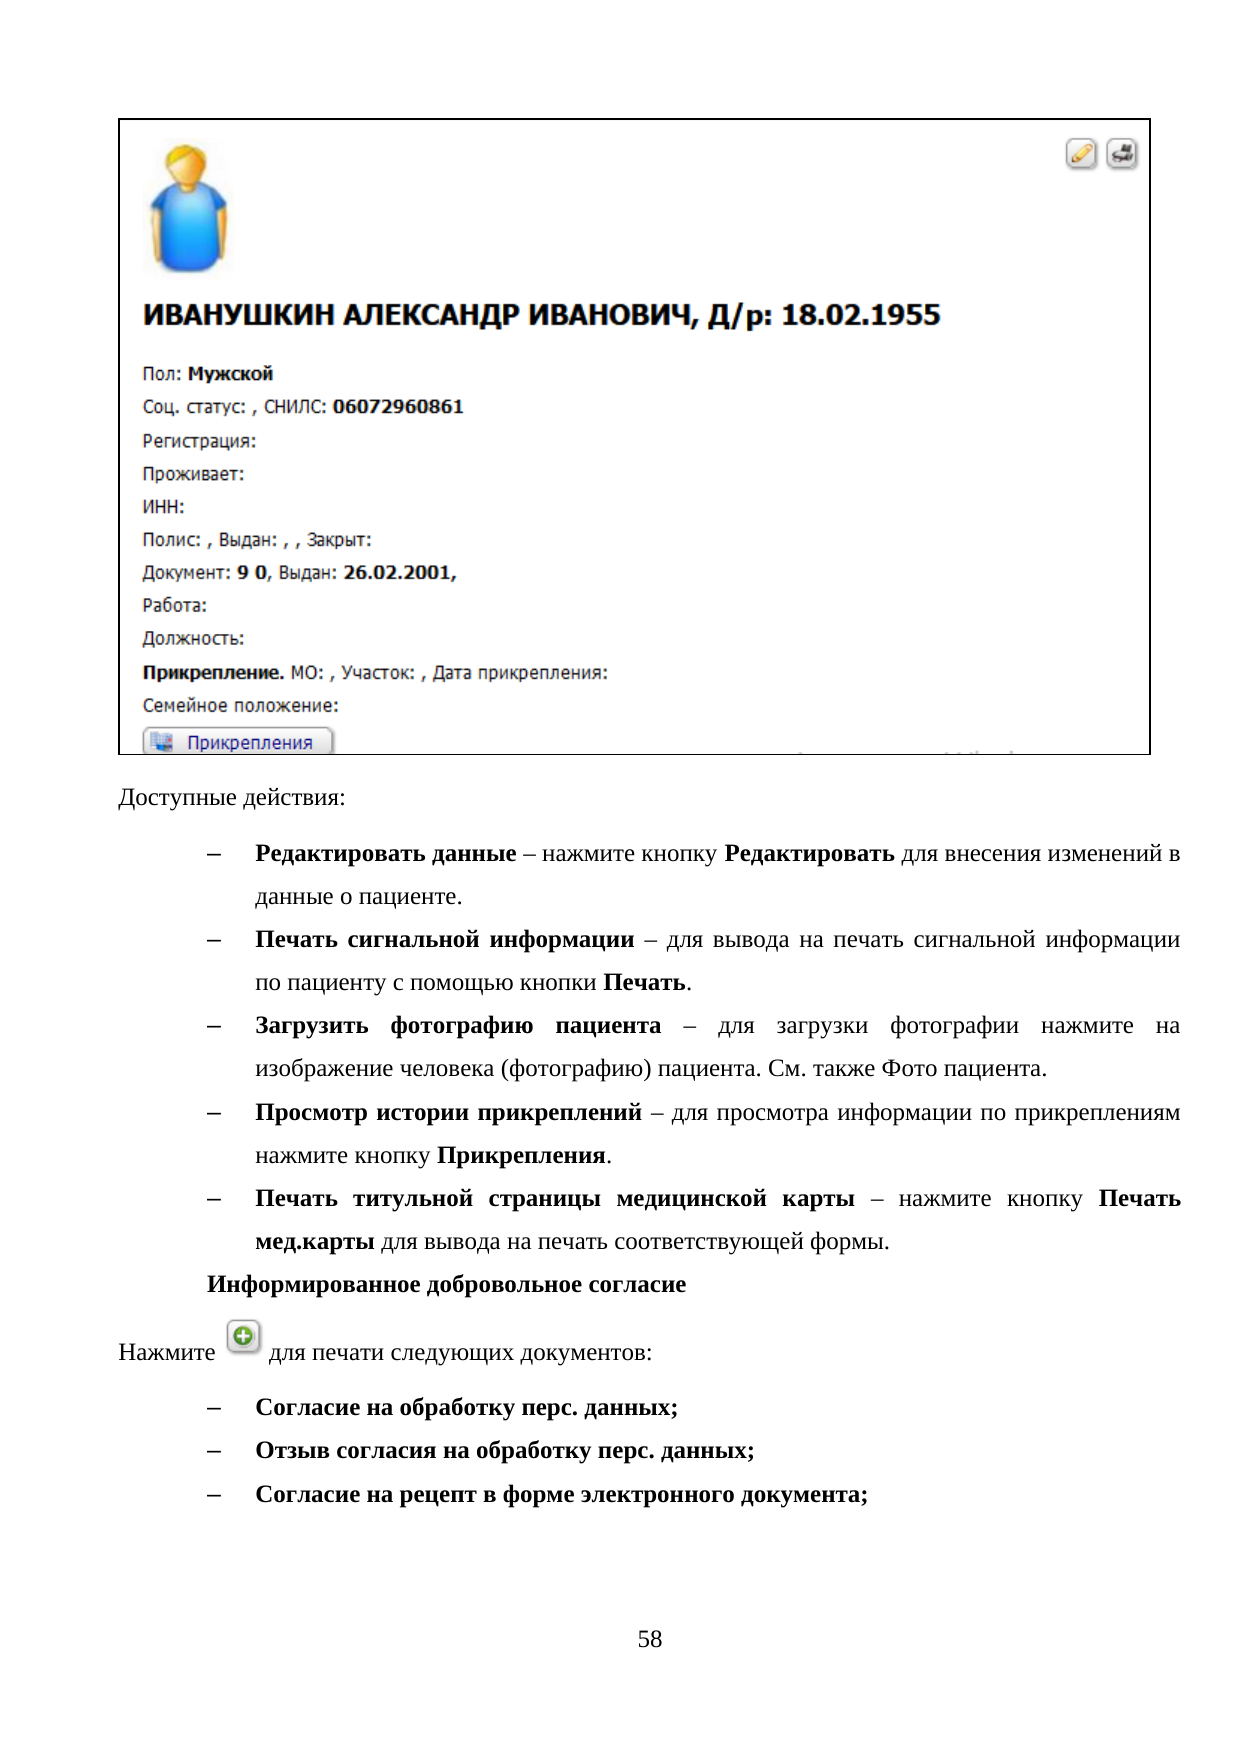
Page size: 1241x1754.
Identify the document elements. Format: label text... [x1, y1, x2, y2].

text Нажмите для печати следующих документов: [269, 1314, 1181, 1365]
picture [120, 120, 1149, 754]
list Печать сигнальной информации – для вывода на печать сигнальной информации по пациенту с помощью кнопки Печать. [207, 924, 1181, 996]
list Печать титульной страницы медицинской карты – нажмите кнопку Печать мед.карты для вывода на печать соответствующей формы. [207, 1183, 1181, 1255]
list Редактировать данные – нажмите кнопку Редактировать для внесения изменений в данные о пациенте. [207, 838, 1181, 909]
picture [222, 1314, 269, 1360]
list Просмотр истории прикреплений – для просмотра информации по прикреплениям нажмите кнопку Прикрепления. [207, 1097, 1181, 1169]
list Согласие на обработку перс. данных; [207, 1392, 1181, 1421]
text Доступные действия: [118, 782, 1181, 811]
text Информированное добровольное согласие [118, 1269, 1181, 1298]
list Отзыв согласия на обработку перс. данных; [207, 1436, 1181, 1464]
list Загрузить фотографию пациента – для загрузки фотографии нажмите на изображение человека (фотографию) пациента. См. также Фото пациента. [207, 1010, 1181, 1082]
list Согласие на рецепт в форме электронного документа; [207, 1479, 1181, 1508]
